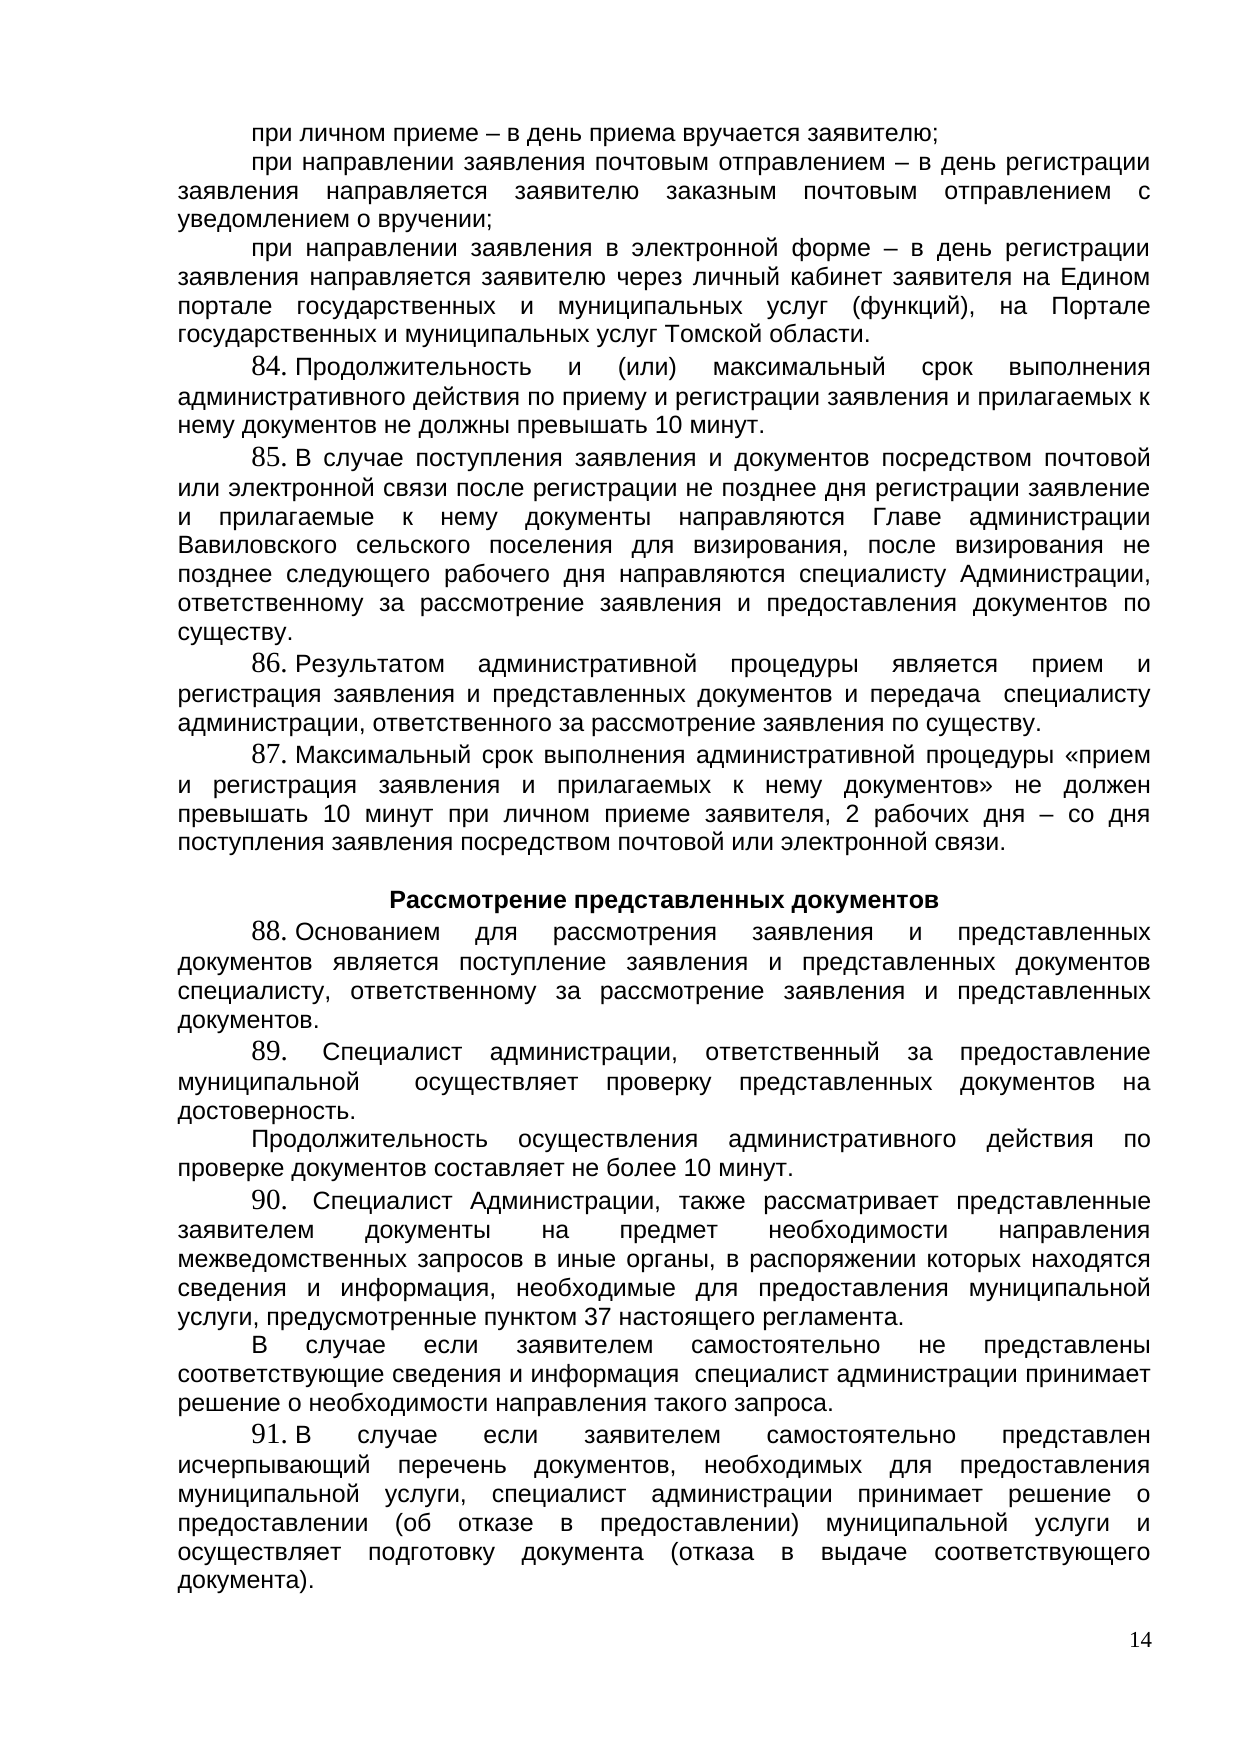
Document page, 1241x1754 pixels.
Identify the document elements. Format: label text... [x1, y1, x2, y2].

list Основанием для рассмотрения заявления и представленных документов является поступление заявления и представленных документов специалисту, ответственному за рассмотрение заявления и представленных документов. [177, 913, 1152, 1033]
list Специалист Администрации, также рассматривает представленные заявителем документы на предмет необходимости направления межведомственных запросов в иные органы, в распоряжении которых находятся сведения и информация, необходимые для предоставления муниципальной услуги, предусмотренные пунктом 37 настоящего регламента. [177, 1182, 1152, 1330]
text Рассмотрение представленных документов [177, 885, 1152, 913]
list при направлении заявления в электронной форме – в день регистрации заявления направляется заявителю через личный кабинет заявителя на Едином портале государственных и муниципальных услуг (функций), на Портале государственных и муниципальных услуг Томской области. [177, 233, 1152, 348]
list при личном приеме – в день приема вручается заявителю; [177, 118, 1152, 147]
list Результатом административной процедуры является прием и регистрация заявления и представленных документов и передача специалисту администрации, ответственного за рассмотрение заявления по существу. [177, 645, 1152, 736]
list Продолжительность и (или) максимальный срок выполнения административного действия по приему и регистрации заявления и прилагаемых к нему документов не должны превышать 10 минут. [177, 348, 1152, 439]
list Максимальный срок выполнения административной процедуры «прием и регистрация заявления и прилагаемых к нему документов» не должен превышать 10 минут при личном приеме заявителя, 2 рабочих дня – со дня поступления заявления посредством почтовой или электронной связи. [177, 736, 1152, 856]
list В случае поступления заявления и документов посредством почтовой или электронной связи после регистрации не позднее дня регистрации заявление и прилагаемые к нему документы направляются Главе администрации Вавиловского сельского поселения для визирования, после визирования не позднее следующего рабочего дня направляются специалисту Администрации, ответственному за рассмотрение заявления и предоставления документов по существу. [177, 439, 1152, 645]
text Продолжительность осуществления административного действия по проверке документов составляет не более 10 минут. [177, 1124, 1152, 1182]
list при направлении заявления почтовым отправлением – в день регистрации заявления направляется заявителю заказным почтовым отправлением с уведомлением о вручении; [177, 147, 1152, 233]
list В случае если заявителем самостоятельно представлен исчерпывающий перечень документов, необходимых для предоставления муниципальной услуги, специалист администрации принимает решение о предоставлении (об отказе в предоставлении) муниципальной услуги и осуществляет подготовку документа (отказа в выдаче соответствующего документа). [177, 1417, 1152, 1594]
text В случае если заявителем самостоятельно не представлены соответствующие сведения и информация специалист администрации принимает решение о необходимости направления такого запроса. [177, 1330, 1152, 1417]
list Специалист администрации, ответственный за предоставление муниципальной осуществляет проверку представленных документов на достоверность. [177, 1033, 1152, 1124]
